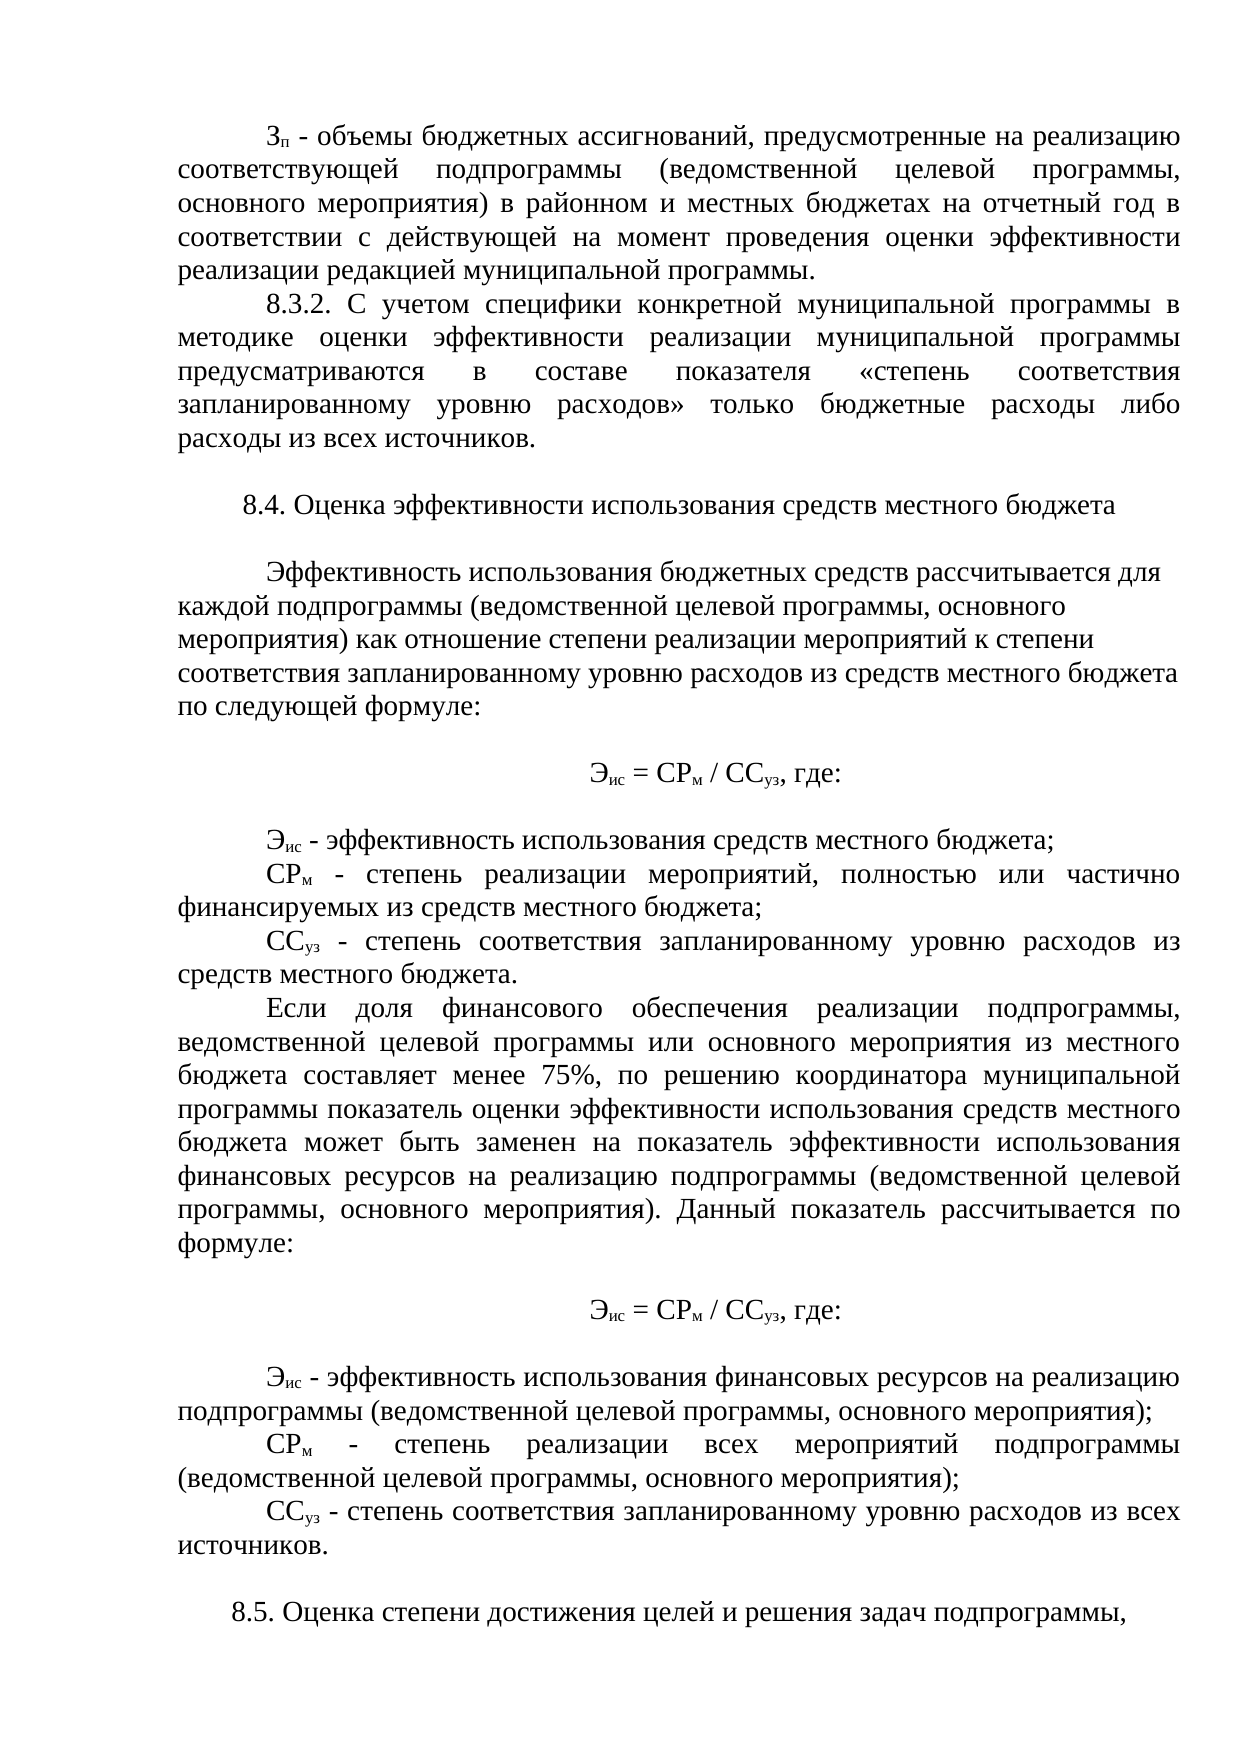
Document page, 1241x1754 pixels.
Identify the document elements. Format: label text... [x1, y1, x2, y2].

text 8.3.2. С учетом специфики конкретной муниципальной программы в методике оценки эффективности реализации муниципальной программы предусматриваются в составе показателя «степень соответствия запланированному уровню расходов» только бюджетные расходы либо расходы из всех источников. [177, 286, 1181, 453]
text 8.4. Оценка эффективности использования средств местного бюджета [177, 487, 1181, 521]
text Зп - объемы бюджетных ассигнований, предусмотренные на реализацию соответствующей подпрограммы (ведомственной целевой программы, основного мероприятия) в районном и местных бюджетах на отчетный год в соответствии с действующей на момент проведения оценки эффективности реализации редакцией муниципальной программы. [177, 118, 1181, 286]
text Эис = СРм / ССуз, где: [177, 755, 1181, 789]
text ССуз - степень соответствия запланированному уровню расходов из всех источников. [177, 1493, 1181, 1560]
text Эис - эффективность использования средств местного бюджета; [177, 822, 1181, 856]
text СРм - степень реализации мероприятий, полностью или частично финансируемых из средств местного бюджета; [177, 856, 1181, 923]
text ССуз - степень соответствия запланированному уровню расходов из средств местного бюджета. [177, 923, 1181, 990]
text Эис = СРм / ССуз, где: [177, 1292, 1181, 1326]
text 8.5. Оценка степени достижения целей и решения задач подпрограммы, [177, 1594, 1181, 1627]
text СРм - степень реализации всех мероприятий подпрограммы (ведомственной целевой программы, основного мероприятия); [177, 1426, 1181, 1493]
text Эффективность использования бюджетных средств рассчитывается для каждой подпрограммы (ведомственной целевой программы, основного мероприятия) как отношение степени реализации мероприятий к степени соответствия запланированному уровню расходов из средств местного бюджета по следующей формуле: [177, 554, 1181, 722]
text Эис - эффективность использования финансовых ресурсов на реализацию подпрограммы (ведомственной целевой программы, основного мероприятия); [177, 1359, 1181, 1426]
text Если доля финансового обеспечения реализации подпрограммы, ведомственной целевой программы или основного мероприятия из местного бюджета составляет менее 75%, по решению координатора муниципальной программы показатель оценки эффективности использования средств местного бюджета может быть заменен на показатель эффективности использования финансовых ресурсов на реализацию подпрограммы (ведомственной целевой программы, основного мероприятия). Данный показатель рассчитывается по формуле: [177, 990, 1181, 1258]
